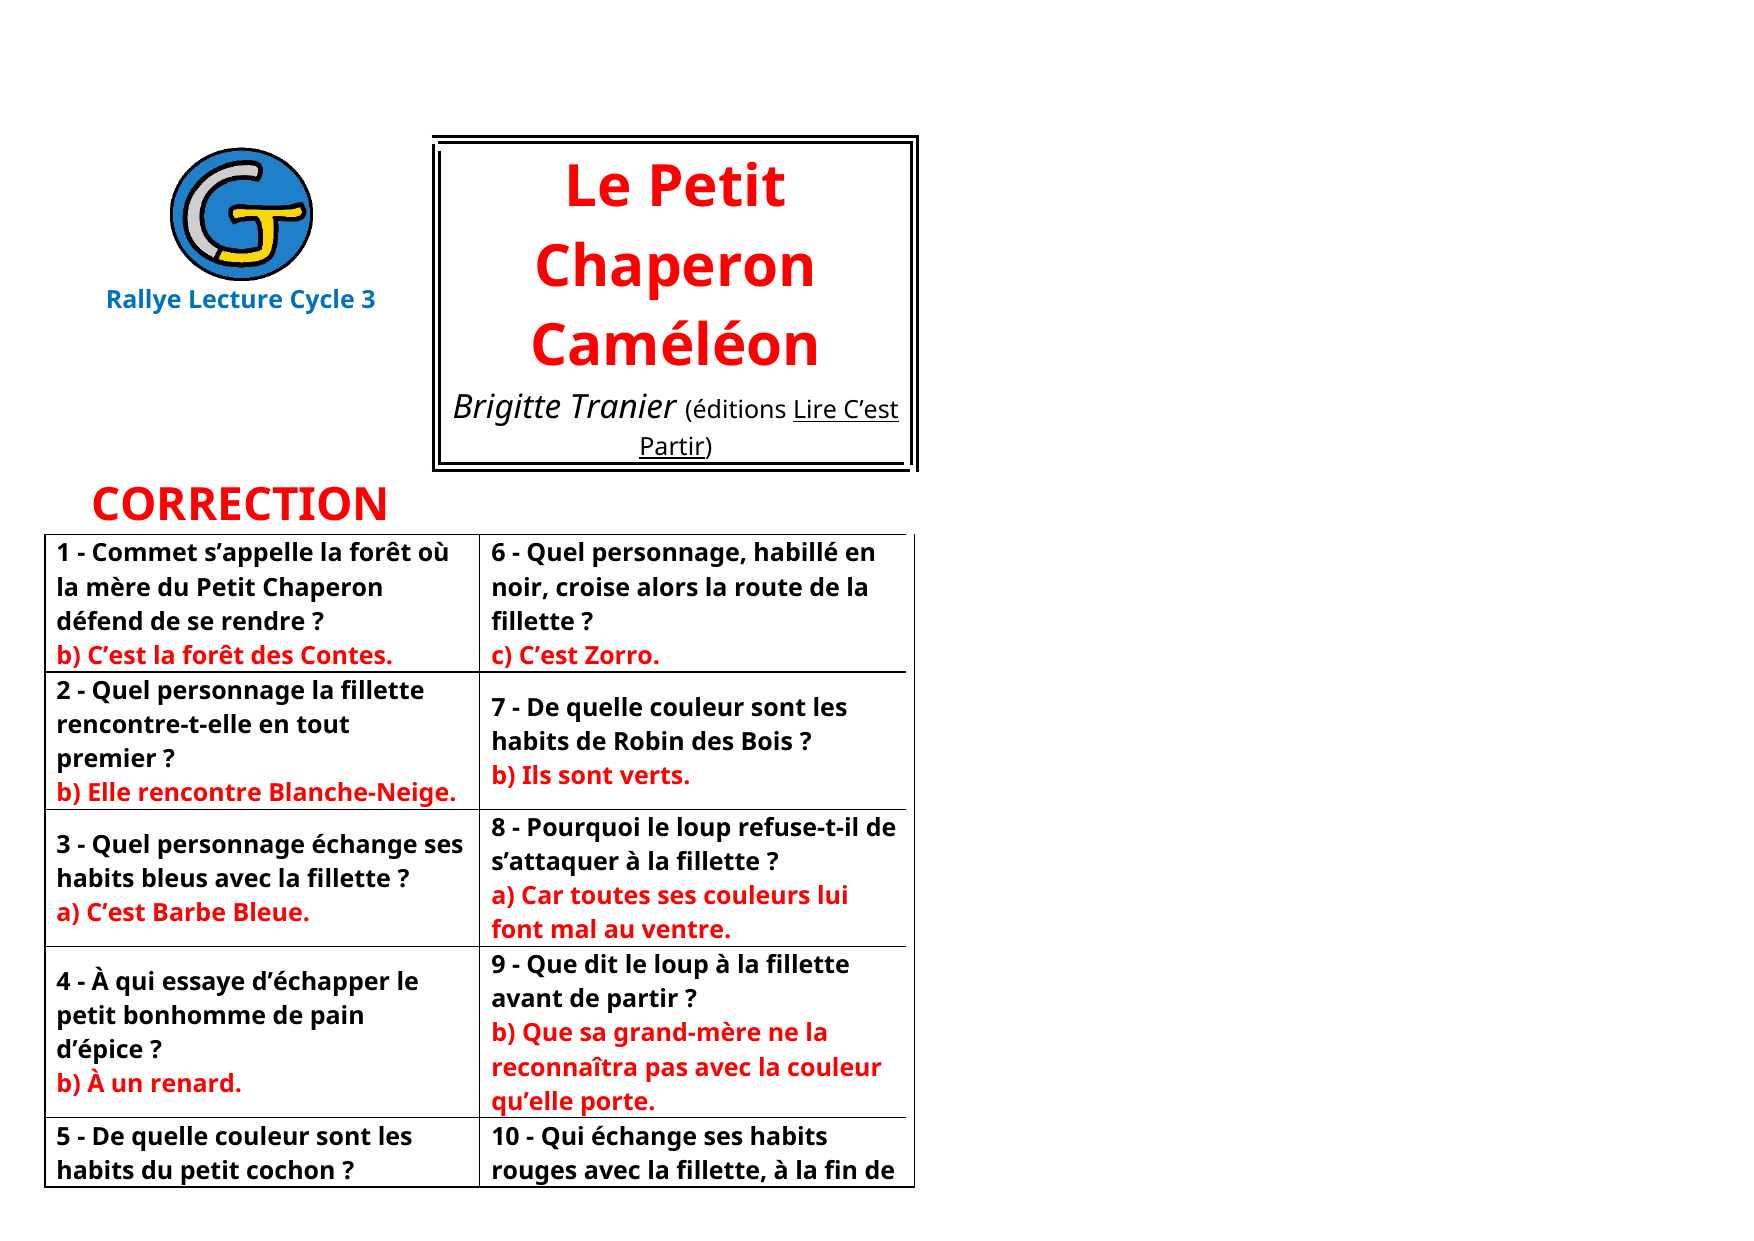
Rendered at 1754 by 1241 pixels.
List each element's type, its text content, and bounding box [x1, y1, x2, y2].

table_header Rallye Lecture Cycle 3 [45, 135, 436, 462]
table_cell 3 - Quel personnage échange ses habits bleus avec la fillette ? a) C’est Barbe Bleue. [46, 810, 479, 946]
table_cell CORRECTION [45, 462, 436, 534]
picture [166, 144, 315, 283]
table_cell 6 - Quel personnage, habillé en noir, croise alors la route de la fillette ? c) C’est Zorro. [480, 534, 914, 671]
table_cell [46, 1118, 479, 1186]
table_cell 1 - Commet s’appelle la forêt où la mère du Petit Chaperon défend de se rendre ? b) C’est la forêt des Contes. [46, 535, 479, 671]
table_cell [436, 462, 915, 534]
table_cell 8 - Pourquoi le loup refuse-t-il de s’attaquer à la fillette ? a) Car toutes ses couleurs lui font mal au ventre. [480, 809, 914, 946]
table_header Le Petit Chaperon Caméléon Brigitte Tranier (éditions Lire C’est Partir) [436, 138, 915, 462]
table_cell 9 - Que dit le loup à la fillette avant de partir ? b) Que sa grand-mère ne la reconnaîtra pas avec la couleur qu’elle porte. [480, 946, 914, 1117]
table_cell 2 - Quel personnage la fillette rencontre-t-elle en tout premier ? b) Elle rencontre Blanche-Neige. [46, 673, 479, 809]
table_cell 4 - À qui essaye d’échapper le petit bonhomme de pain d’épice ? b) À un renard. [46, 947, 479, 1117]
table_cell 7 - De quelle couleur sont les habits de Robin des Bois ? b) Ils sont verts. [480, 671, 914, 809]
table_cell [480, 1117, 914, 1186]
